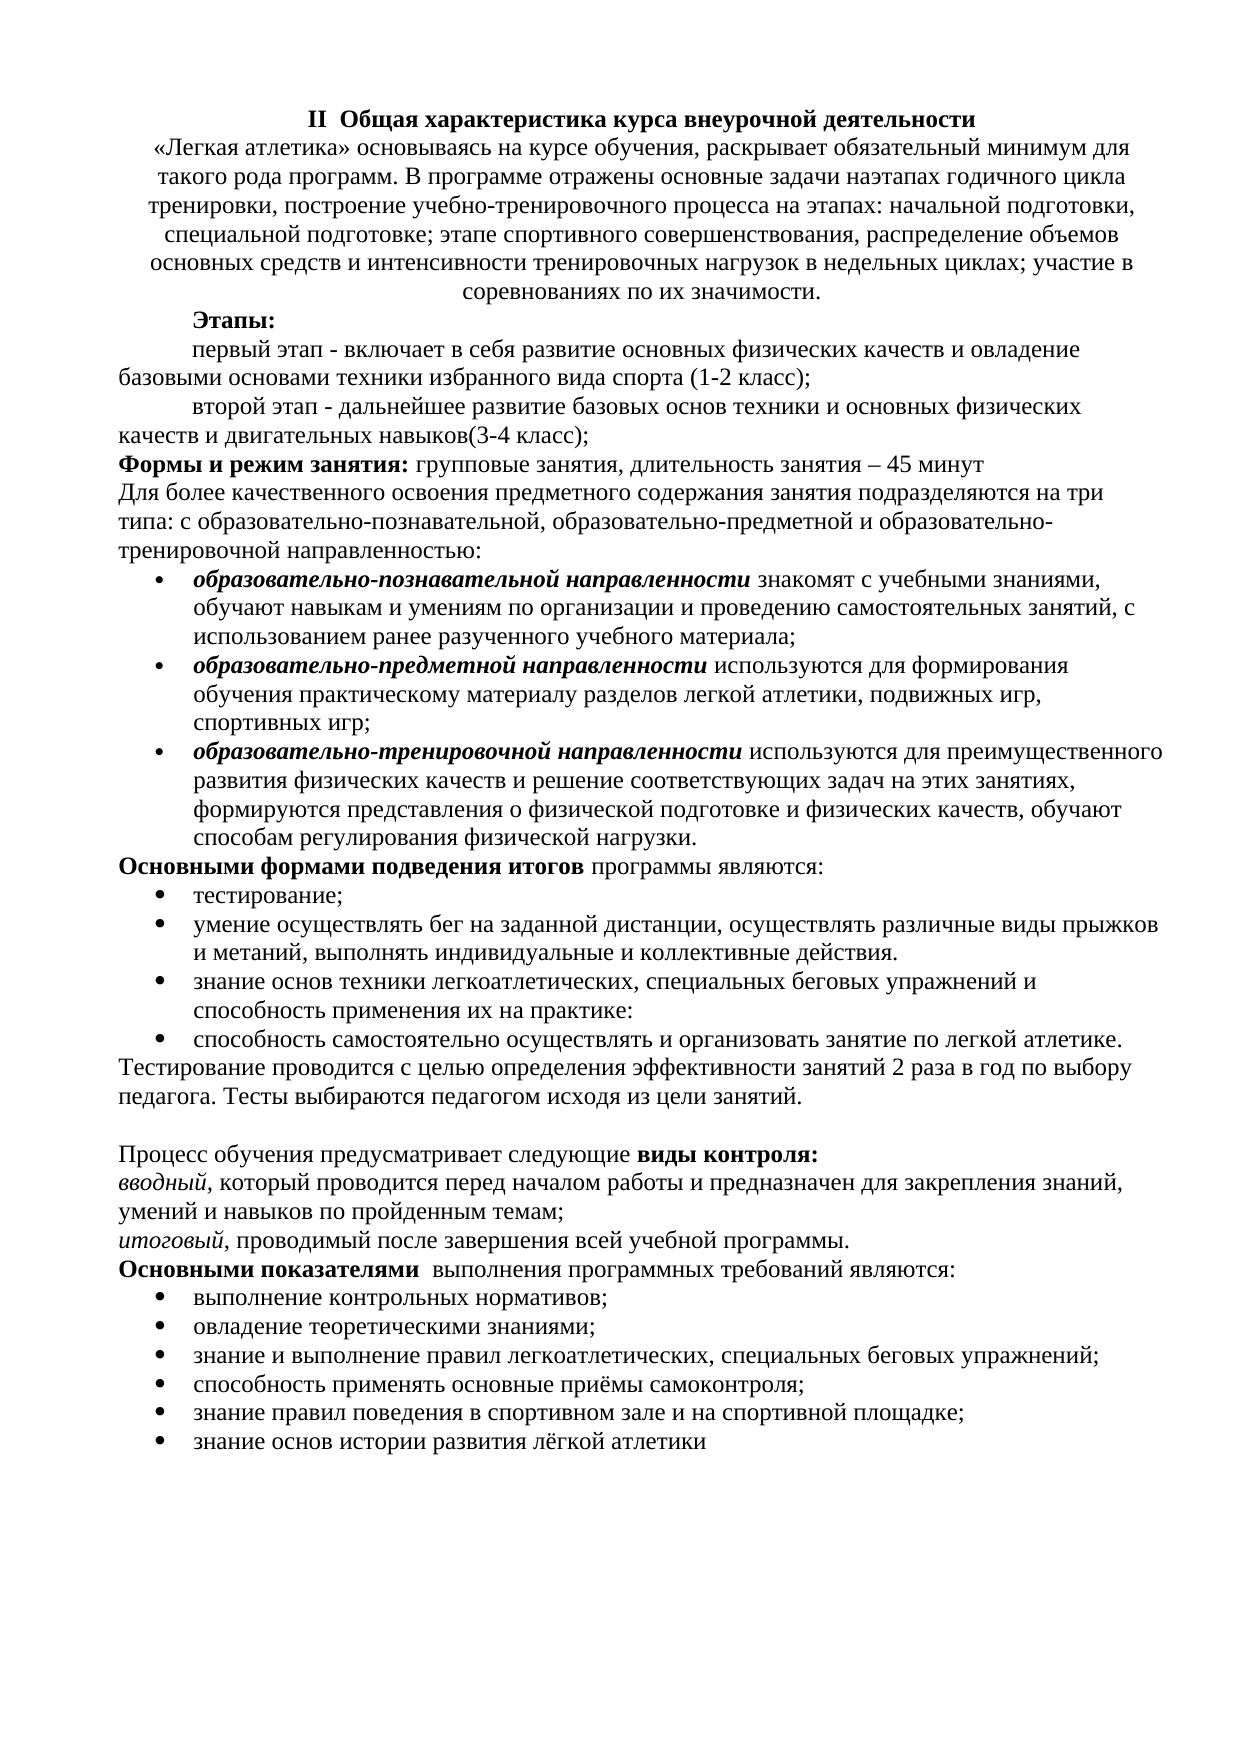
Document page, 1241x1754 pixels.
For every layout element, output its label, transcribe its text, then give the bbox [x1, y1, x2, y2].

list овладение теоретическими знаниями; [156, 1311, 1165, 1340]
text Процесс обучения предусматривает следующие виды контроля: [118, 1139, 1165, 1167]
text Формы и режим занятия: групповые занятия, длительность занятия – 45 минут [118, 449, 1165, 477]
list выполнение контрольных нормативов; [156, 1282, 1165, 1311]
list знание правил поведения в спортивном зале и на спортивной площадке; [156, 1397, 1165, 1426]
text первый этап - включает в себя развитие основных физических качеств и овладение базовыми основами техники избранного вида спорта (1-2 класс); [118, 334, 1165, 391]
list знание и выполнение правил легкоатлетических, специальных беговых упражнений; [156, 1340, 1165, 1369]
list способность применять основные приёмы самоконтроля; [156, 1369, 1165, 1397]
list образовательно-познавательной направленности знакомят с учебными знаниями, обучают навыкам и умениям по организации и проведению самостоятельных занятий, с использованием ранее разученного учебного материала; [156, 564, 1165, 650]
list умение осуществлять бег на заданной дистанции, осуществлять различные виды прыжков и метаний, выполнять индивидуальные и коллективные действия. [156, 909, 1165, 966]
text вводный, который проводится перед началом работы и предназначен для закрепления знаний, умений и навыков по пройденным темам; [118, 1167, 1165, 1225]
text II Общая характеристика курса внеурочной деятельности «Легкая атлетика» основываясь на курсе обучения, раскрывает обязательный минимум для такого рода программ. В программе отражены основные задачи наэтапах годичного цикла тренировки, построение учебно-тренировочного процесса на этапах: начальной подготовки, специальной подготовке; этапе спортивного совершенствования, распределение объемов основных средств и интенсивности тренировочных нагрузок в недельных циклах; участие в соревнованиях по их значимости. [118, 104, 1165, 305]
list тестирование; [156, 880, 1165, 909]
list знание основ техники легкоатлетических, специальных беговых упражнений и способность применения их на практике: [156, 966, 1165, 1024]
list знание основ истории развития лёгкой атлетики [156, 1426, 1165, 1455]
list образовательно-предметной направленности используются для формирования обучения практическому материалу разделов легкой атлетики, подвижных игр, спортивных игр; [156, 650, 1165, 736]
text Этапы: [118, 305, 1165, 334]
text Для более качественного освоения предметного содержания занятия подразделяются на три типа: с образовательно-познавательной, образовательно-предметной и образовательно-тренировочной направленностью: [118, 477, 1165, 564]
text итоговый, проводимый после завершения всей учебной программы. [118, 1225, 1165, 1254]
list образовательно-тренировочной направленности используются для преимущественного развития физических качеств и решение соответствующих задач на этих занятиях, формируются представления о физической подготовке и физических качеств, обучают способам регулирования физической нагрузки. [156, 736, 1165, 851]
text Основными формами подведения итогов программы являются: [118, 851, 1165, 880]
list способность самостоятельно осуществлять и организовать занятие по легкой атлетике. [156, 1024, 1165, 1052]
text второй этап - дальнейшее развитие базовых основ техники и основных физических качеств и двигательных навыков(3-4 класс); [118, 391, 1165, 449]
text Основными показателями выполнения программных требований являются: [118, 1254, 1165, 1282]
text Тестирование проводится с целью определения эффективности занятий 2 раза в год по выбору педагога. Тесты выбираются педагогом исходя из цели занятий. [118, 1052, 1165, 1110]
